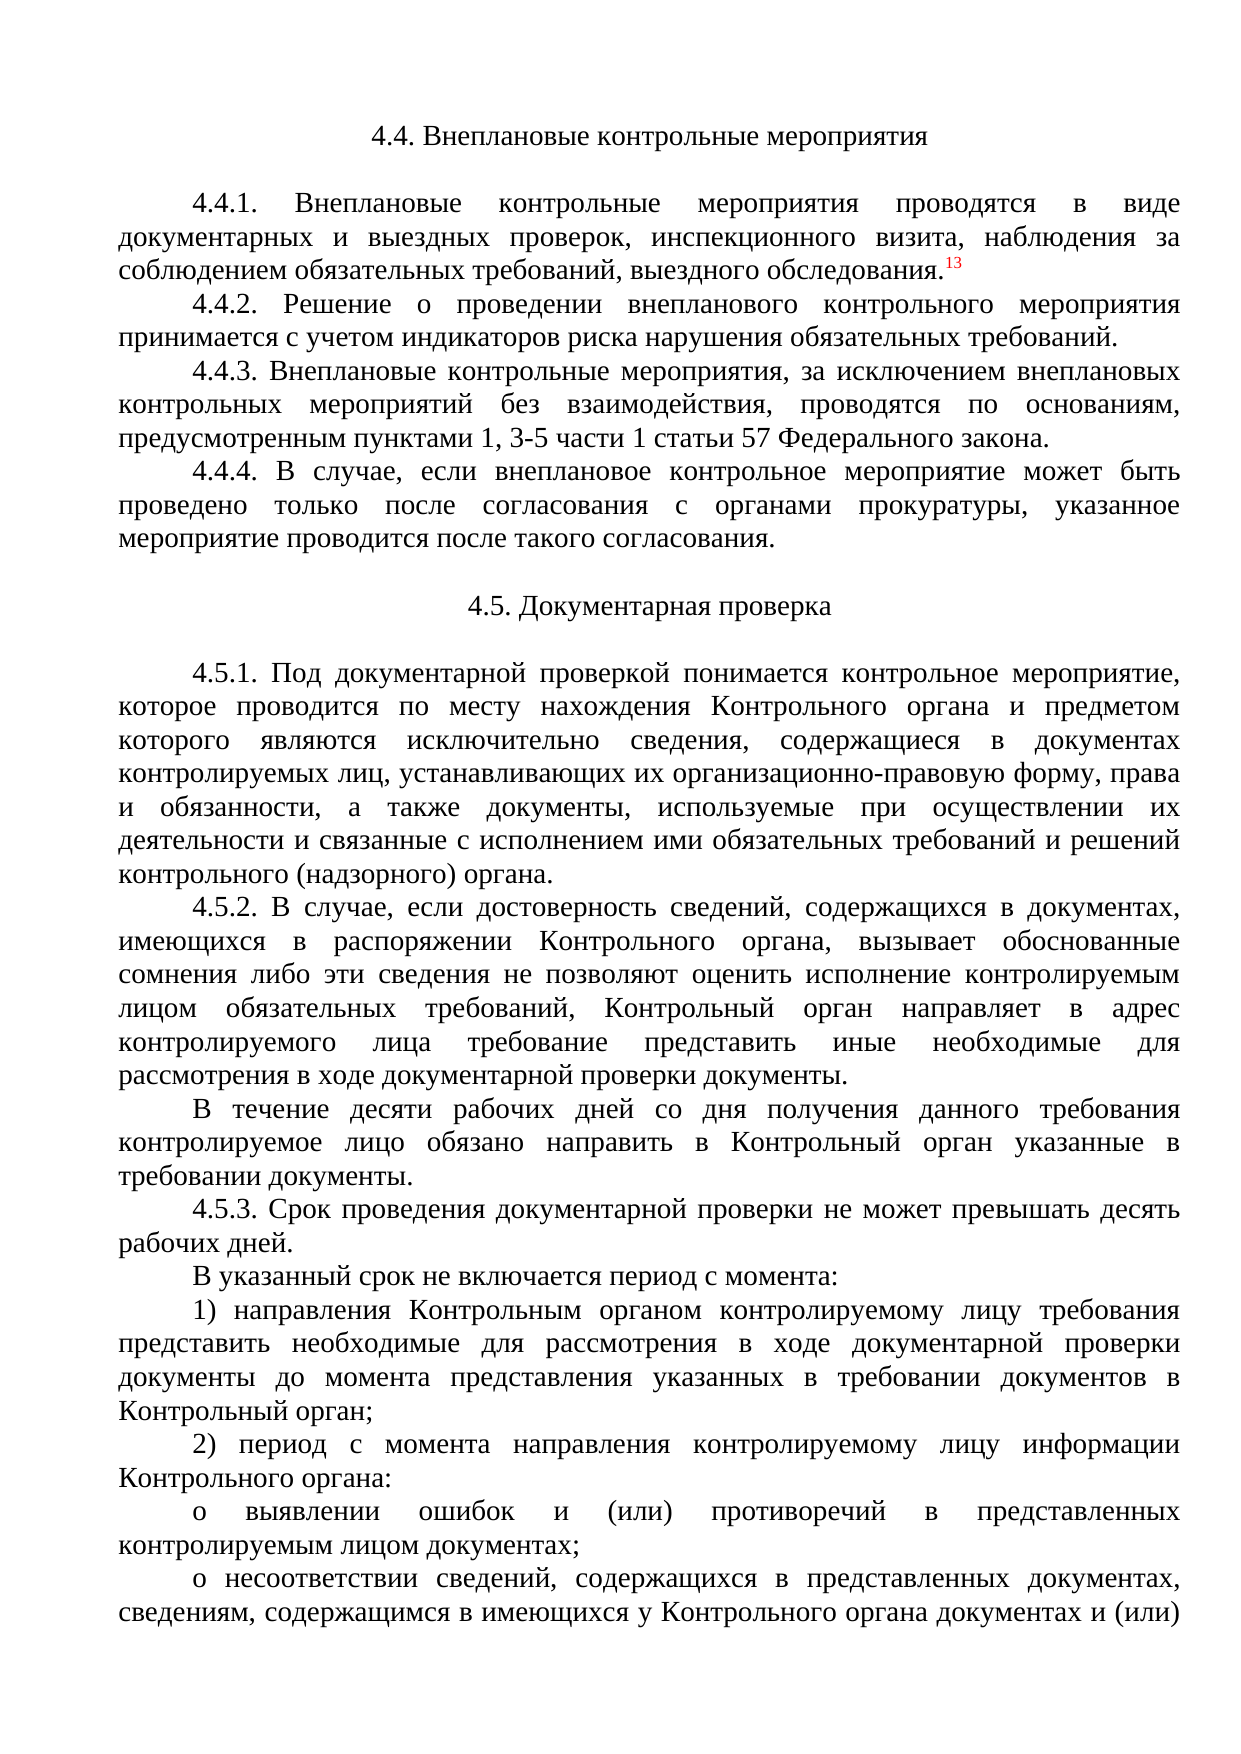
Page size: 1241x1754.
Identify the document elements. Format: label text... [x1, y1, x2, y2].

text 4.4.1. Внеплановые контрольные мероприятия проводятся в виде документарных и выездных проверок, инспекционного визита, наблюдения за соблюдением обязательных требований, выездного обследования.13 [118, 185, 1181, 286]
text 4.5.1. Под документарной проверкой понимается контрольное мероприятие, которое проводится по месту нахождения Контрольного органа и предметом которого являются исключительно сведения, содержащиеся в документах контролируемых лиц, устанавливающих их организационно-правовую форму, права и обязанности, а также документы, используемые при осуществлении их деятельности и связанные с исполнением ими обязательных требований и решений контрольного (надзорного) органа. [118, 655, 1181, 889]
text 4.4.4. В случае, если внеплановое контрольное мероприятие может быть проведено только после согласования с органами прокуратуры, указанное мероприятие проводится после такого согласования. [118, 453, 1181, 554]
text 4.5.3. Срок проведения документарной проверки не может превышать десять рабочих дней. [118, 1191, 1181, 1258]
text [118, 1560, 1181, 1627]
text 2) период с момента направления контролируемому лицу информации Контрольного органа: [118, 1426, 1181, 1493]
text 4.4. Внеплановые контрольные мероприятия [118, 118, 1181, 152]
text о выявлении ошибок и (или) противоречий в представленных контролируемым лицом документах; [118, 1493, 1181, 1560]
text 4.5.2. В случае, если достоверность сведений, содержащихся в документах, имеющихся в распоряжении Контрольного органа, вызывает обоснованные сомнения либо эти сведения не позволяют оценить исполнение контролируемым лицом обязательных требований, Контрольный орган направляет в адрес контролируемого лица требование представить иные необходимые для рассмотрения в ходе документарной проверки документы. [118, 889, 1181, 1091]
text В течение десяти рабочих дней со дня получения данного требования контролируемое лицо обязано направить в Контрольный орган указанные в требовании документы. [118, 1091, 1181, 1191]
text 4.4.3. Внеплановые контрольные мероприятия, за исключением внеплановых контрольных мероприятий без взаимодействия, проводятся по основаниям, предусмотренным пунктами 1, 3-5 части 1 статьи 57 Федерального закона. [118, 353, 1181, 453]
text 4.4.2. Решение о проведении внепланового контрольного мероприятия принимается с учетом индикаторов риска нарушения обязательных требований. [118, 286, 1181, 353]
text 4.5. Документарная проверка [118, 588, 1181, 621]
text В указанный срок не включается период с момента: [118, 1258, 1181, 1292]
text 1) направления Контрольным органом контролируемому лицу требования представить необходимые для рассмотрения в ходе документарной проверки документы до момента представления указанных в требовании документов в Контрольный орган; [118, 1292, 1181, 1426]
